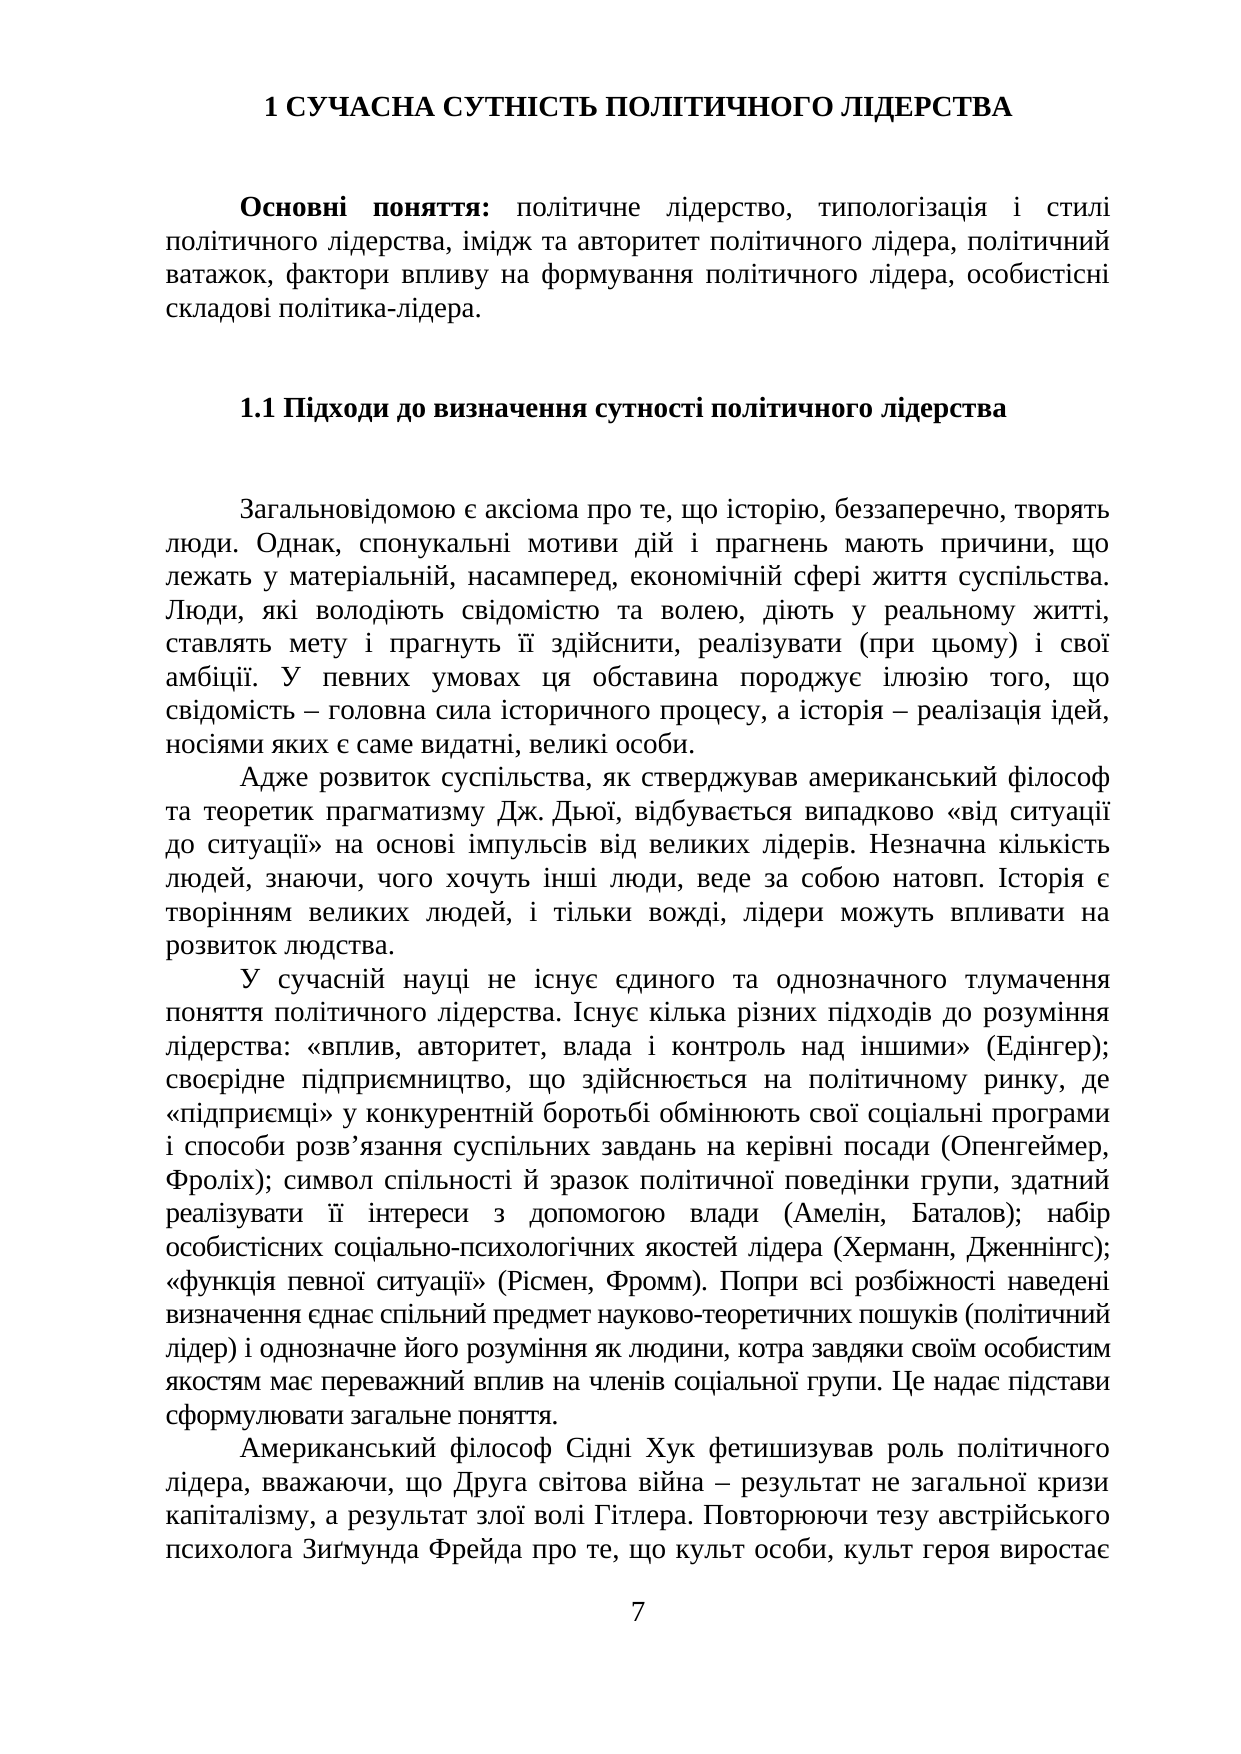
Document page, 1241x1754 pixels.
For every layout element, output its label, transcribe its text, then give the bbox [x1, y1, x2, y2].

text 1 СУЧАСНА СУТНІСТЬ ПОЛІТИЧНОГО ЛІДЕРСТВА [165, 89, 1111, 122]
text У сучасній науці не існує єдиного та однозначного тлумачення поняття політичного лідерства. Існує кілька різних підходів до розуміння лідерства: «вплив, авторитет, влада і контроль над іншими» (Едінгер); своєрідне підприємництво, що здійснюється на політичному ринку, де «підприємці» у конкурентній боротьбі обмінюють свої соціальні програми і способи розв’язання суспільних завдань на керівні посади (Опенгеймер, Фроліх); символ спільності й зразок політичної поведінки групи, здатний реалізувати її інтереси з допомогою влади (Амелін, Баталов); набір особистісних соціально-психологічних якостей лідера (Херманн, Дженнінгс); «функція певної ситуації» (Рісмен, Фромм). Попри всі розбіжності наведені визначення єднає спільний предмет науково-теоретичних пошуків (політичний лідер) і однозначне його розуміння як людини, котра завдяки своїм особистим якостям має переважний вплив на членів соціальної групи. Це надає підстави сформулювати загальне поняття. [165, 961, 1111, 1430]
text Основні поняття: політичне лідерство, типологізація і стилі політичного лідерства, імідж та авторитет політичного лідера, політичний ватажок, фактори впливу на формування політичного лідера, особистісні складові політика-лідера. [165, 189, 1111, 323]
text Загальновідомою є аксіома про те, що історію, беззаперечно, творять люди. Однак, спонукальні мотиви дій і прагнень мають причини, що лежать у матеріальній, насамперед, економічній сфері життя суспільства. Люди, які володіють свідомістю та волею, діють у реальному житті, ставлять мету і прагнуть її здійснити, реалізувати (при цьому) і свої амбіції. У певних умовах ця обставина породжує ілюзію того, що свідомість – головна сила історичного процесу, а історія – реалізація ідей, носіями яких є саме видатні, великі особи. [165, 491, 1111, 759]
text Адже розвиток суспільства, як стверджував американський філософ та теоретик прагматизму Дж. Дьюї, відбувається випадково «від ситуації до ситуації» на основі імпульсів від великих лідерів. Незначна кількість людей, знаючи, чого хочуть інші люди, веде за собою натовп. Історія є творінням великих людей, і тільки вожді, лідери можуть впливати на розвиток людства. [165, 759, 1111, 961]
subtitle 1.1 Підходи до визначення сутності політичного лідерства [165, 391, 1111, 424]
